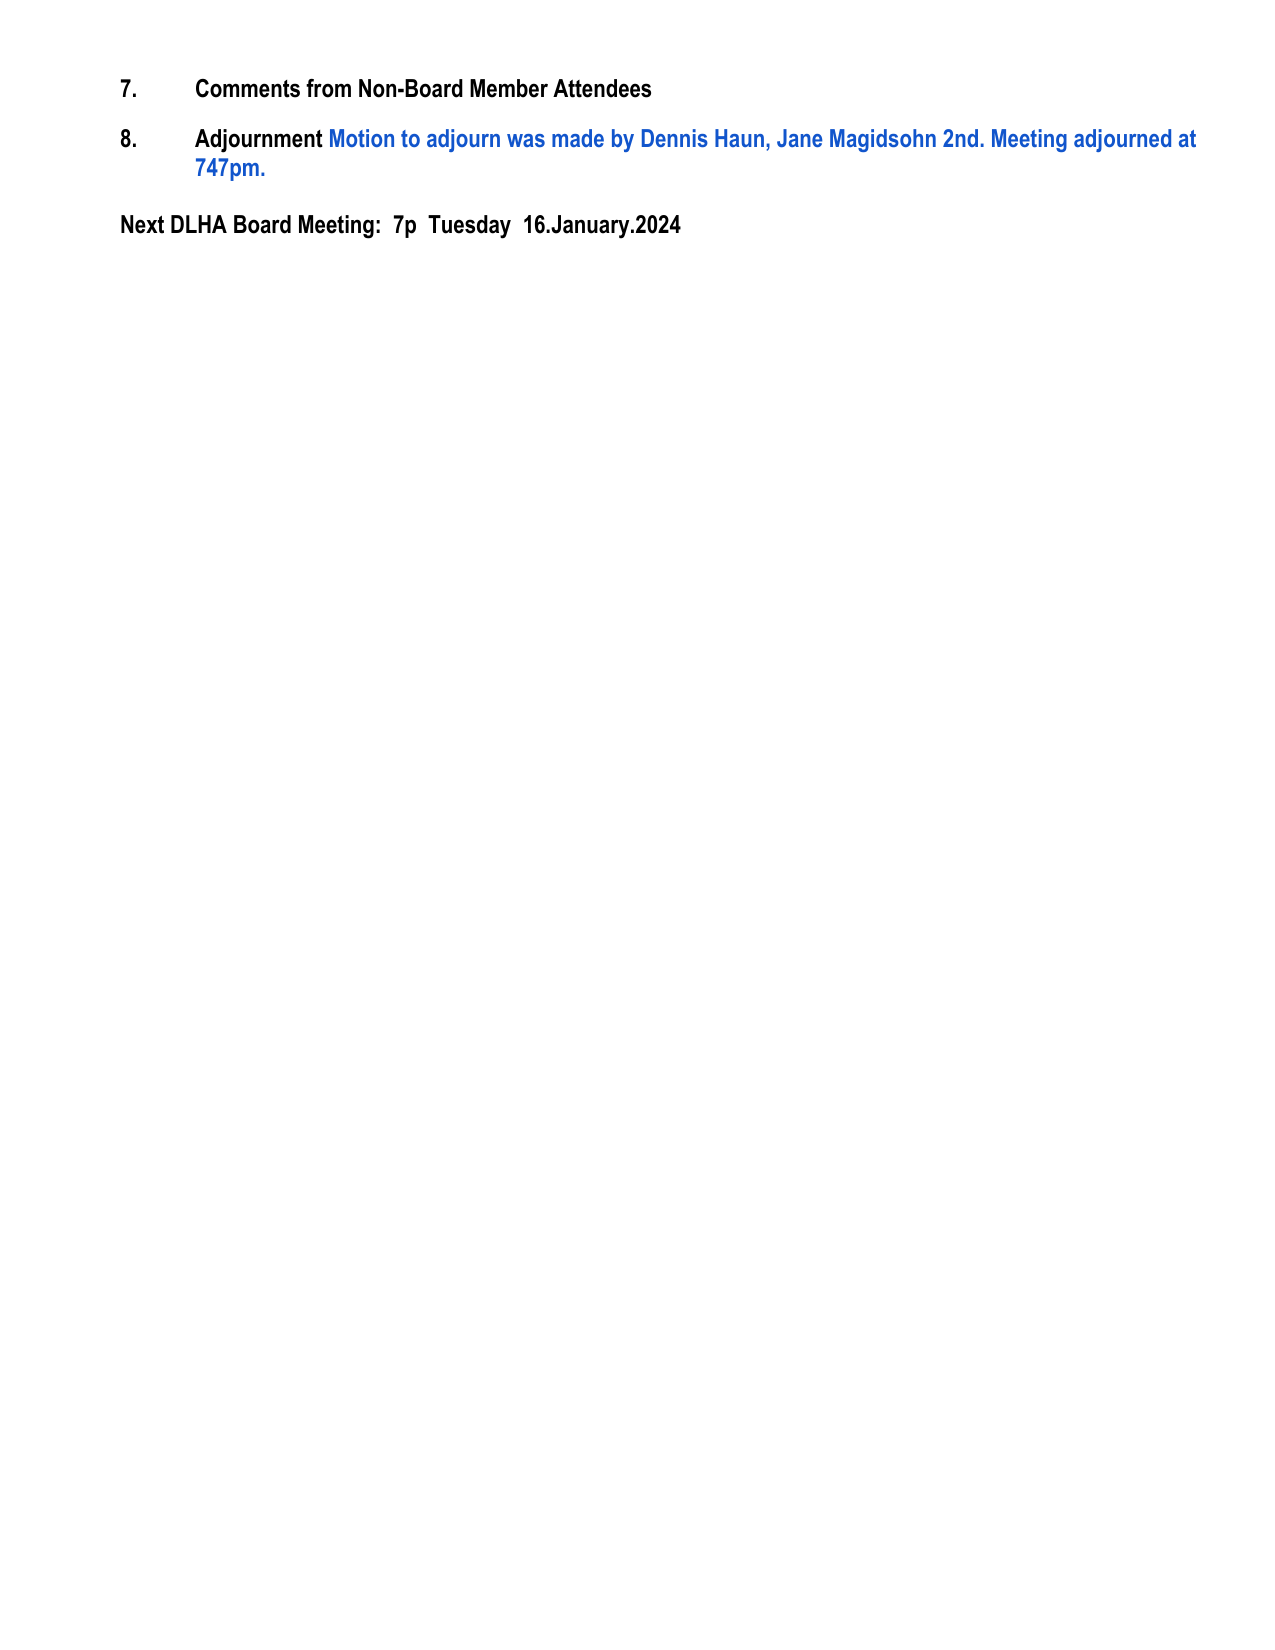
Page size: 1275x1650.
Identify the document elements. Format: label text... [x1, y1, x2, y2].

text 8. Adjournment Motion to adjourn was made by Dennis Haun, Jane Magidsohn 2nd. Meeting adjourned at 747pm. [120, 124, 1245, 181]
text Next DLHA Board Meeting: 7p Tuesday 16.January.2024 [45, 210, 1245, 238]
text 7. Comments from Non-Board Member Attendees [45, 74, 1245, 102]
